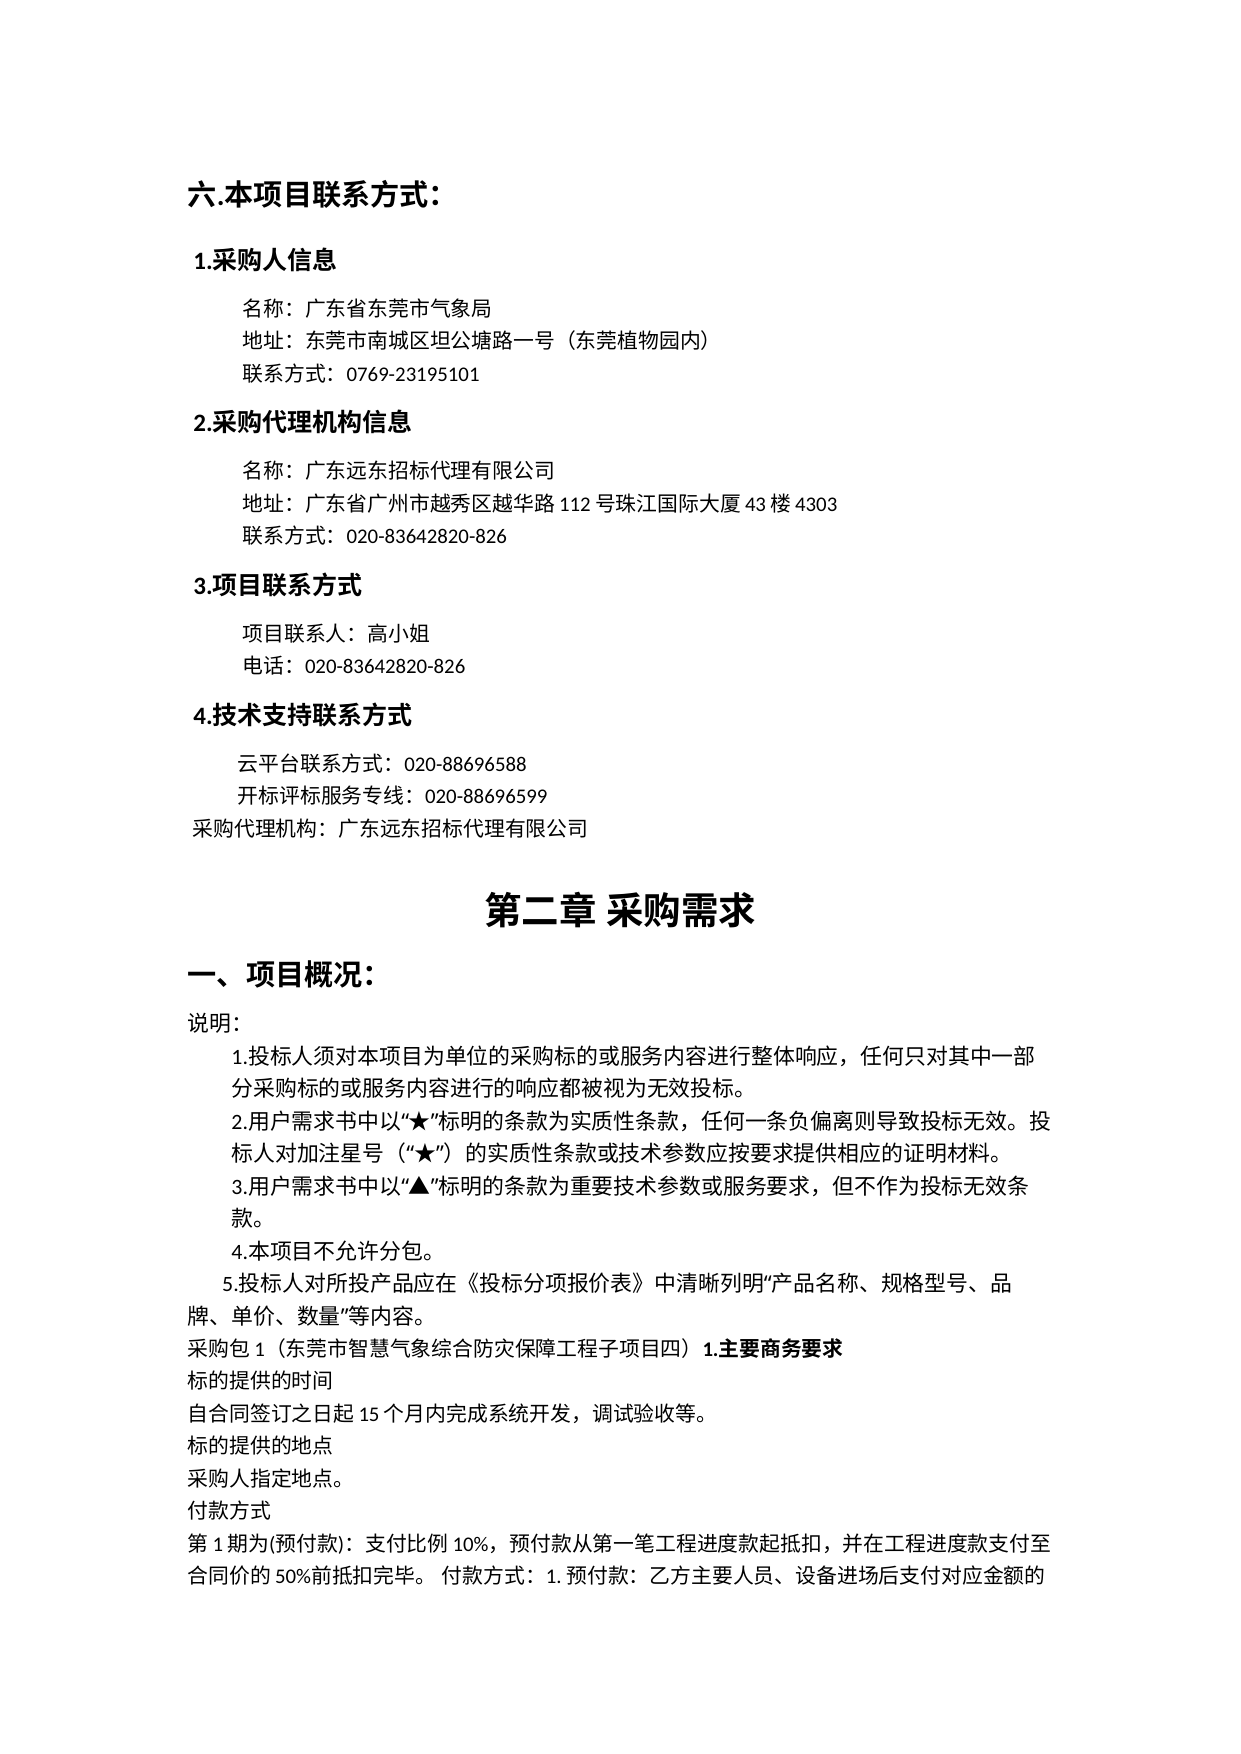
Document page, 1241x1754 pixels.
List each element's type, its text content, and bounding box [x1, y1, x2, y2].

text 名称：广东省东莞市气象局 [187, 292, 1053, 324]
text 开标评标服务专线：020-88696599 [187, 779, 1053, 812]
text 采购代理机构：广东远东招标代理有限公司 [187, 812, 1053, 844]
text 3.项目联系方式 [187, 552, 1053, 617]
text 电话：020-83642820-826 [187, 649, 1053, 682]
text 地址：广东省广州市越秀区越华路112号珠江国际大厦43楼4303 [187, 487, 1053, 519]
text 地址：东莞市南城区坦公塘路一号（东莞植物园内） [187, 324, 1053, 357]
text 4.本项目不允许分包。 [231, 1234, 1053, 1267]
text 联系方式：020-83642820-826 [187, 519, 1053, 552]
text 3.用户需求书中以“▲”标明的条款为重要技术参数或服务要求，但不作为投标无效条款。 [231, 1169, 1053, 1234]
text 云平台联系方式：020-88696588 [187, 747, 1053, 779]
text 一、项目概况： [187, 942, 1053, 1007]
text 联系方式：0769-23195101 [187, 357, 1053, 389]
text 2.采购代理机构信息 [187, 389, 1053, 454]
text 1.投标人须对本项目为单位的采购标的或服务内容进行整体响应，任何只对其中一部分采购标的或服务内容进行的响应都被视为无效投标。 [231, 1039, 1053, 1104]
text 项目联系人：高小姐 [187, 617, 1053, 649]
text 六.本项目联系方式： [187, 162, 1053, 227]
text 采购包1（东莞市智慧气象综合防灾保障工程子项目四）1.主要商务要求 [187, 1332, 1053, 1364]
text 说明： [187, 1007, 1053, 1039]
text 5.投标人对所投产品应在《投标分项报价表》中清晰列明“产品名称、规格型号、品牌、单价、数量”等内容。 [187, 1267, 1053, 1332]
text 名称：广东远东招标代理有限公司 [187, 454, 1053, 487]
text 1.采购人信息 [187, 227, 1053, 292]
text 2.用户需求书中以“★”标明的条款为实质性条款，任何一条负偏离则导致投标无效。投标人对加注星号（“★”）的实质性条款或技术参数应按要求提供相应的证明材料。 [231, 1104, 1053, 1169]
text 4.技术支持联系方式 [187, 682, 1053, 747]
text 第二章 采购需求 [187, 877, 1053, 942]
